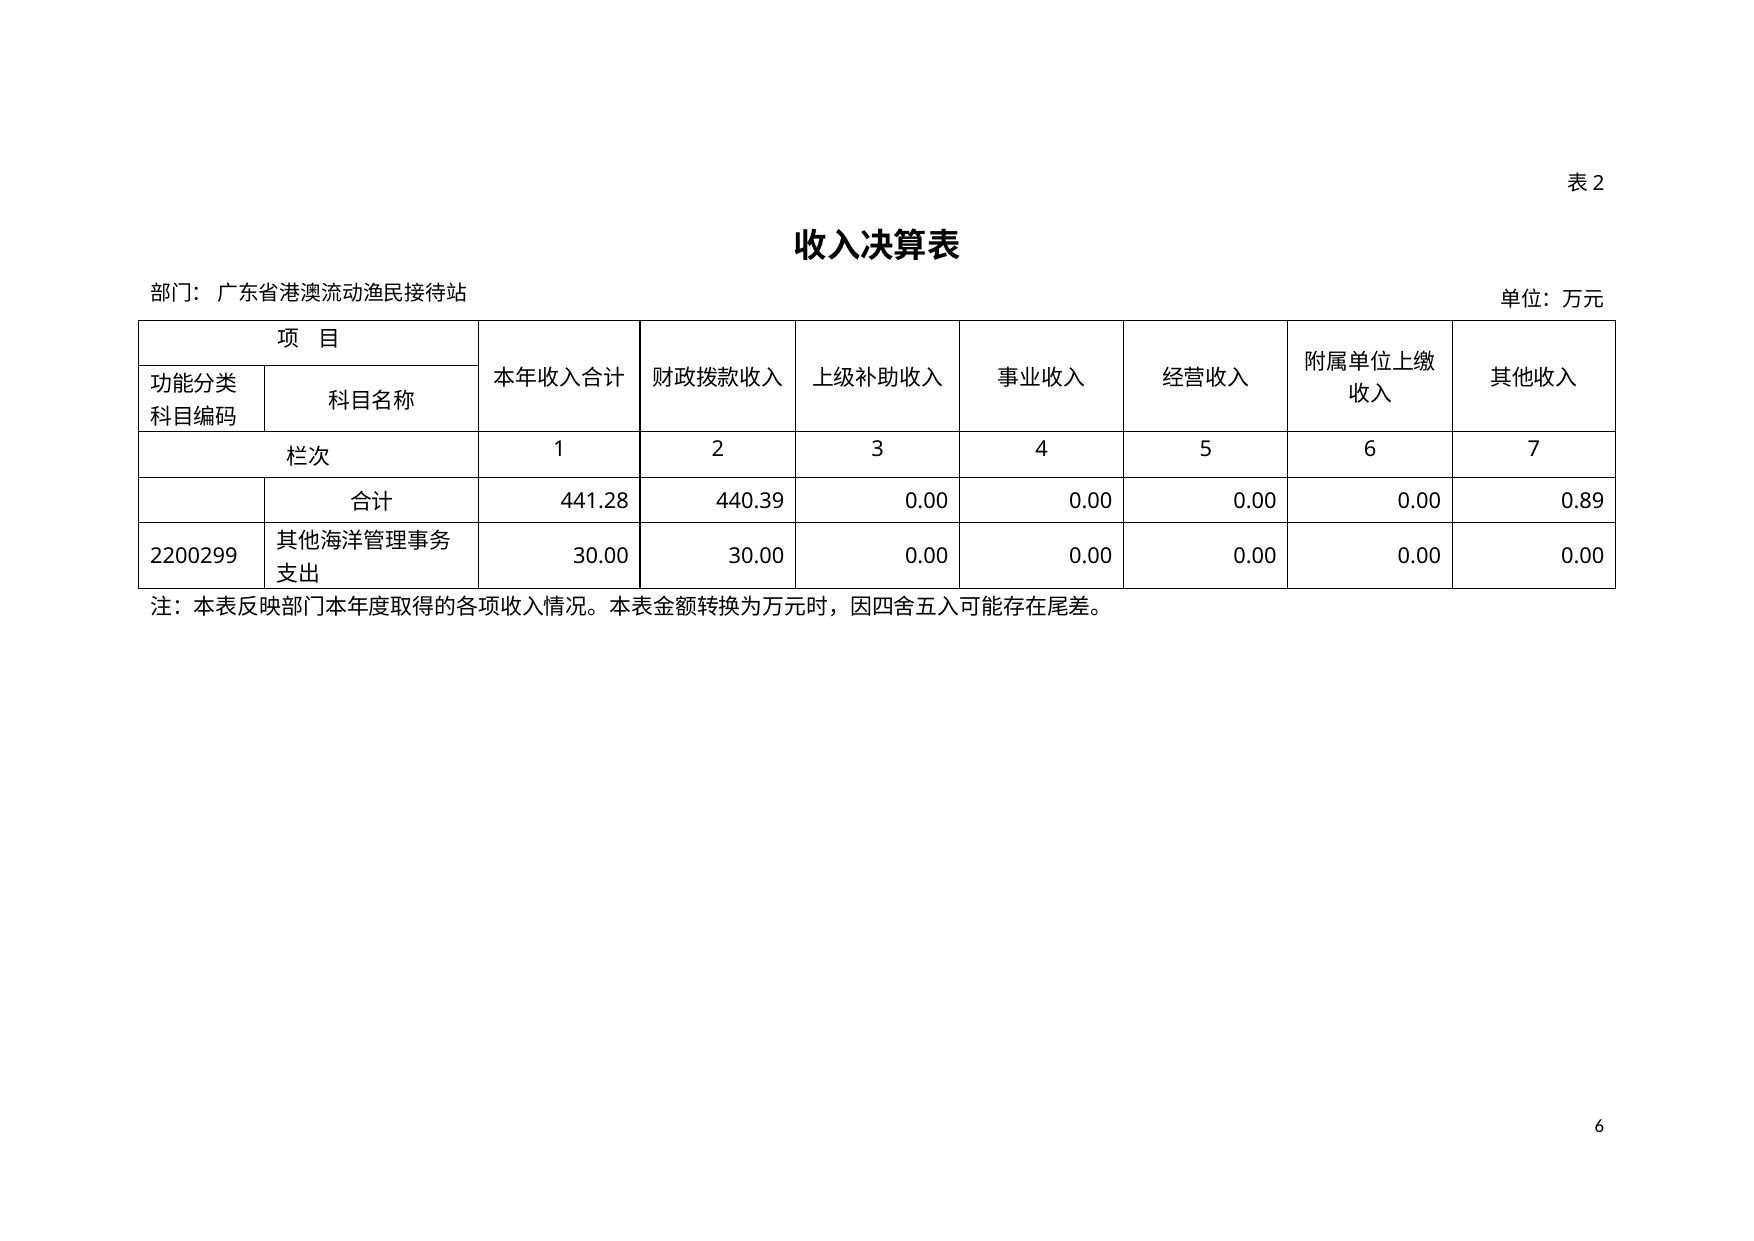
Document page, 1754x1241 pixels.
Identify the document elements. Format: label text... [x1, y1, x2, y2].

table_cell 0.00 [796, 478, 959, 522]
table_cell 2200299 [139, 523, 264, 588]
table_cell 项 目 [139, 321, 478, 365]
table_cell 6 [1288, 432, 1452, 477]
table_cell 合计 [265, 478, 478, 522]
table_cell 440.39 [641, 478, 795, 522]
table_cell 0.00 [1124, 523, 1287, 588]
table_cell 7 [1453, 432, 1615, 477]
table_cell 其他海洋管理事务支出 [265, 523, 478, 588]
table_cell 上级补助收入 [796, 321, 959, 431]
table_cell 0.00 [796, 523, 959, 588]
table_cell 30.00 [641, 523, 795, 588]
table_cell 3 [796, 432, 959, 477]
table_cell 441.28 [479, 478, 639, 522]
table_cell [139, 478, 264, 522]
table_cell 4 [960, 432, 1123, 477]
table_cell 1 [479, 432, 639, 477]
table_cell 单位：万元 [1452, 275, 1615, 320]
table_cell 0.00 [1288, 478, 1452, 522]
table_cell 其他收入 [1453, 321, 1615, 431]
table_cell 部门： 广东省港澳流动渔民接待站 [139, 275, 1452, 320]
table_cell 经营收入 [1124, 321, 1287, 431]
table_header 表2 [139, 165, 1615, 210]
table_cell 0.89 [1453, 478, 1615, 522]
table_cell 0.00 [1453, 523, 1615, 588]
table_cell 本年收入合计 [479, 321, 639, 431]
table_cell 收入决算表 [139, 210, 1615, 275]
table_cell 2 [641, 432, 795, 477]
table_cell 科目名称 [265, 366, 478, 431]
table_cell 功能分类 科目编码 [139, 366, 264, 431]
text 注：本表反映部门本年度取得的各项收入情况。本表金额转换为万元时，因四舍五入可能存在尾差。 [150, 589, 1604, 621]
table_cell 0.00 [960, 478, 1123, 522]
table_cell 0.00 [1124, 478, 1287, 522]
table_cell 事业收入 [960, 321, 1123, 431]
table_cell 附属单位上缴收入 [1288, 321, 1452, 431]
table_cell 0.00 [1288, 523, 1452, 588]
table_cell 栏次 [139, 432, 478, 477]
table_cell 5 [1124, 432, 1287, 477]
table_cell 30.00 [479, 523, 639, 588]
table_cell 0.00 [960, 523, 1123, 588]
table_cell 财政拨款收入 [641, 321, 795, 431]
